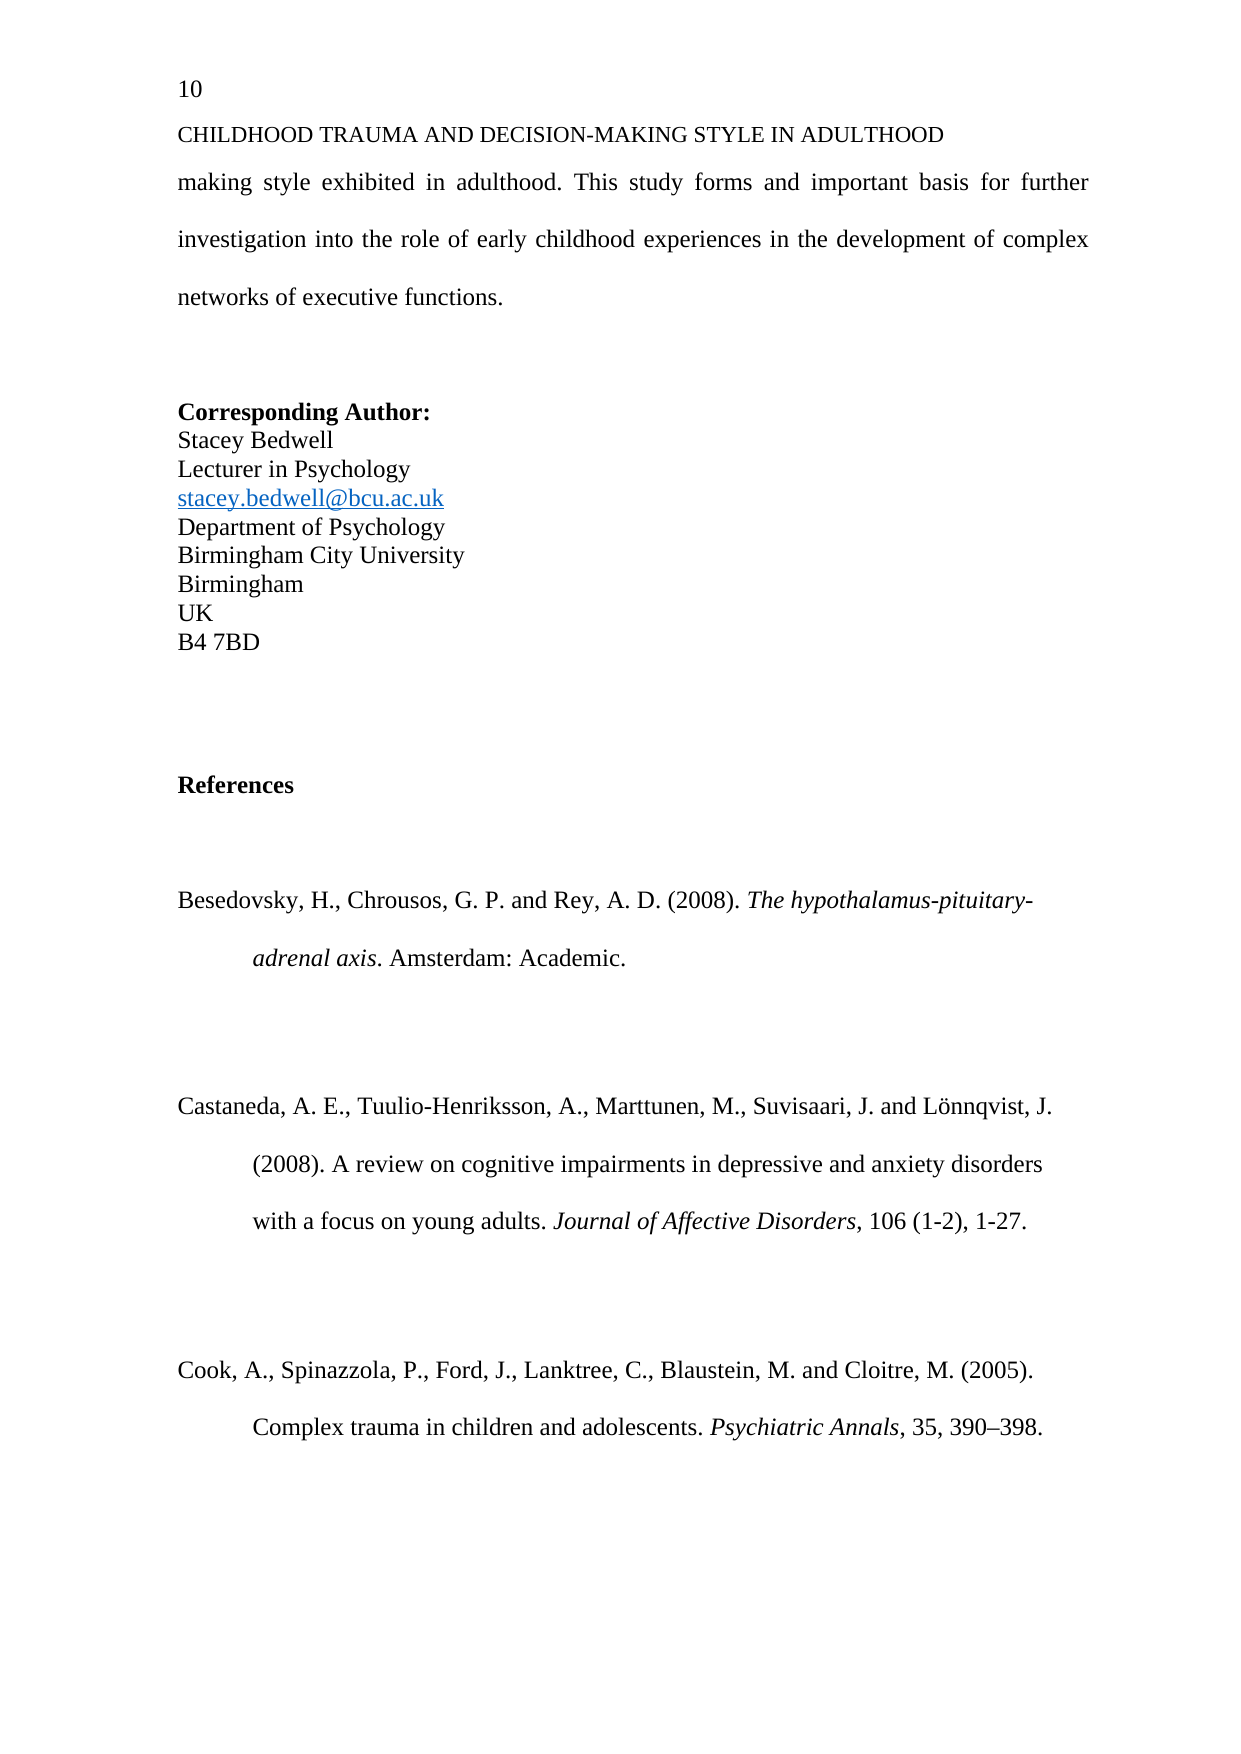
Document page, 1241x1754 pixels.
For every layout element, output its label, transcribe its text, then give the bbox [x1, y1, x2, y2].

text stacey.bedwell@bcu.ac.uk [177, 483, 1090, 512]
text Cook, A., Spinazzola, P., Ford, J., Lanktree, C., Blaustein, M. and Cloitre, M. (2005). Complex trauma in children and adolescents. Psychiatric Annals, 35, 390–398. [177, 1355, 1090, 1441]
text Corresponding Author: [177, 397, 1090, 426]
text Birmingham [177, 569, 1090, 598]
text Besedovsky, H., Chrousos, G. P. and Rey, A. D. (2008). The hypothalamus-pituitary- adrenal axis. Amsterdam: Academic. [177, 886, 1090, 972]
text B4 7BD [177, 627, 1090, 656]
text References [177, 771, 1090, 799]
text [177, 167, 1090, 311]
text Lecturer in Psychology [177, 454, 1090, 483]
text Birmingham City University [177, 541, 1090, 569]
text Castaneda, A. E., Tuulio-Henriksson, A., Marttunen, M., Suvisaari, J. and Lönnqvist, J. (2008). A review on cognitive impairments in depressive and anxiety disorders with a focus on young adults. Journal of Affective Disorders, 106 (1-2), 1-27. [177, 1091, 1090, 1235]
text UK [177, 598, 1090, 627]
text Department of Psychology [177, 512, 1090, 541]
text Stacey Bedwell [177, 426, 1090, 454]
